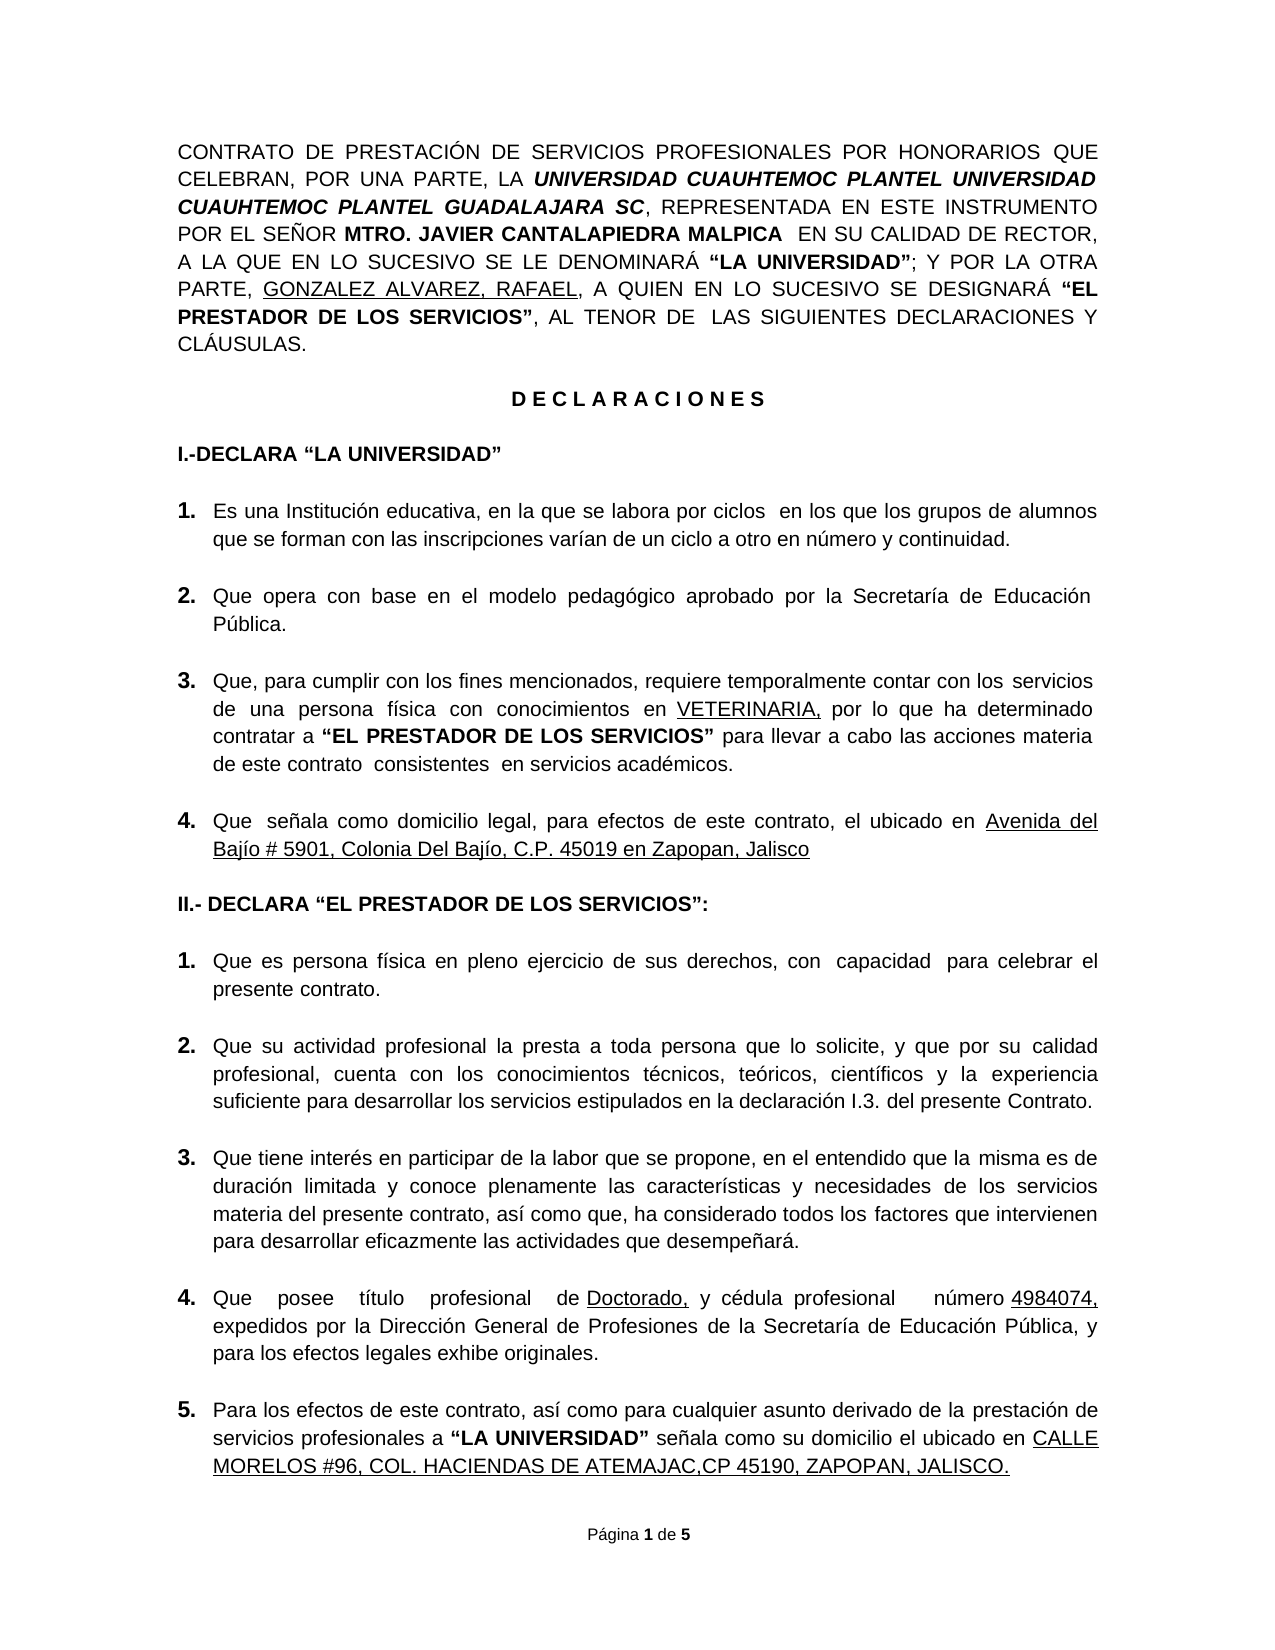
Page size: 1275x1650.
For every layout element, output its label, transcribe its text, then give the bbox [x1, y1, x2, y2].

list Para los efectos de este contrato, así como para cualquier asunto derivado de la prestación de servicios profesionales a “LA UNIVERSIDAD” señala como su domicilio el ubicado en CALLE MORELOS #96, COL. HACIENDAS DE ATEMAJAC,CP 45190, ZAPOPAN, JALISCO. [177, 1396, 1098, 1478]
list Que posee título profesional de Doctorado, y cédula profesional número 4984074, expedidos por la Dirección General de Profesiones de la Secretaría de Educación Pública, y para los efectos legales exhibe originales. [177, 1284, 1098, 1365]
text I.-DECLARA “LA UNIVERSIDAD” [177, 442, 1110, 466]
list Que es persona física en pleno ejercicio de sus derechos, con capacidad para celebrar el presente contrato. [177, 947, 1098, 1001]
list Que señala como domicilio legal, para efectos de este contrato, el ubicado en Avenida del Bajío # 5901, Colonia Del Bajío, C.P. 45019 en Zapopan, Jalisco [177, 807, 1098, 861]
list Que opera con base en el modelo pedagógico aprobado por la Secretaría de Educación Pública. [177, 582, 1092, 636]
list Es una Institución educativa, en la que se labora por ciclos en los que los grupos de alumnos que se forman con las inscripciones varían de un ciclo a otro en número y continuidad. [177, 497, 1098, 551]
list Que, para cumplir con los fines mencionados, requiere temporalmente contar con los servicios de una persona física con conocimientos en VETERINARIA, por lo que ha determinado contratar a “EL PRESTADOR DE LOS SERVICIOS” para llevar a cabo las acciones materia de este contrato consistentes en servicios académicos. [177, 667, 1093, 776]
subtitle II.- DECLARA “EL PRESTADOR DE LOS SERVICIOS”: [177, 892, 1110, 916]
list Que tiene interés en participar de la labor que se propone, en el entendido que la misma es de duración limitada y conoce plenamente las características y necesidades de los servicios materia del presente contrato, así como que, ha considerado todos los factores que intervienen para desarrollar eficazmente las actividades que desempeñará. [177, 1144, 1098, 1253]
subtitle D E C L A R A C I O N E S [177, 387, 1098, 411]
list Que su actividad profesional la presta a toda persona que lo solicite, y que por su calidad profesional, cuenta con los conocimientos técnicos, teóricos, científicos y la experiencia suficiente para desarrollar los servicios estipulados en la declaración I.3. del presente Contrato. [177, 1032, 1098, 1113]
text CONTRATO DE PRESTACIÓN DE SERVICIOS PROFESIONALES POR HONORARIOS QUE CELEBRAN, POR UNA PARTE, LA UNIVERSIDAD CUAUHTEMOC PLANTEL UNIVERSIDAD CUAUHTEMOC PLANTEL GUADALAJARA SC, REPRESENTADA EN ESTE INSTRUMENTO POR EL SEÑOR MTRO. JAVIER CANTALAPIEDRA MALPICA EN SU CALIDAD DE RECTOR, A LA QUE EN LO SUCESIVO SE LE DENOMINARÁ “LA UNIVERSIDAD”; Y POR LA OTRA PARTE, GONZALEZ ALVAREZ, RAFAEL, A QUIEN EN LO SUCESIVO SE DESIGNARÁ “EL PRESTADOR DE LOS SERVICIOS”, AL TENOR DE LAS SIGUIENTES DECLARACIONES Y CLÁUSULAS. [177, 139, 1098, 356]
